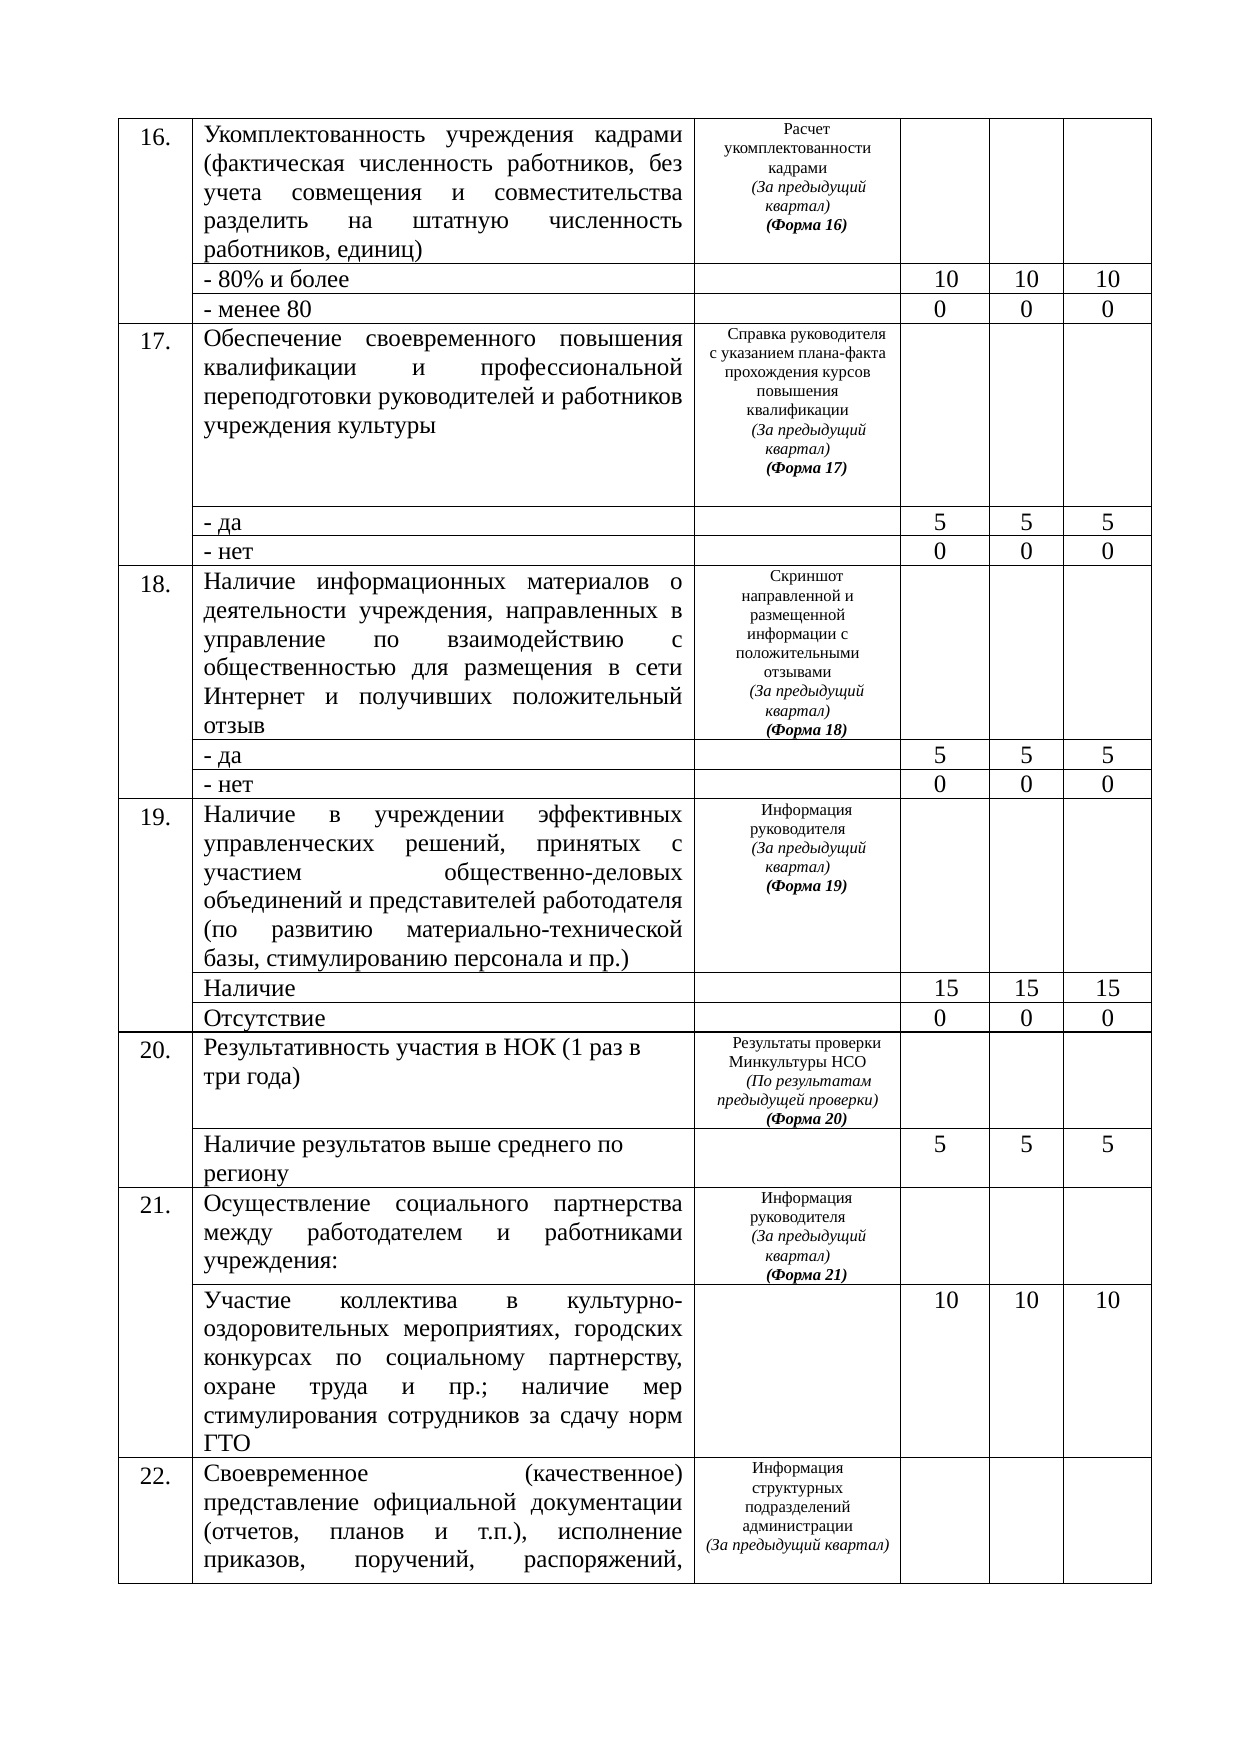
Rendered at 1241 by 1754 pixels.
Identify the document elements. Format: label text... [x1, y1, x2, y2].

table_cell 5 [1064, 740, 1151, 768]
table_cell Результативность участия в НОК (1 раз в три года) [193, 1033, 694, 1128]
table_cell [695, 536, 900, 565]
table_cell Наличие результатов выше среднего по региону [193, 1129, 694, 1187]
table_cell 18. [119, 566, 192, 798]
table_cell 5 [1064, 1129, 1151, 1187]
table_cell 17. [119, 324, 192, 565]
table_cell 10 [990, 264, 1063, 293]
table_cell [1064, 324, 1151, 506]
table_cell [1064, 119, 1151, 263]
table_cell 0 [901, 536, 989, 565]
table_cell 10 [1064, 1285, 1151, 1457]
table_cell 10 [990, 1285, 1063, 1457]
table_cell [990, 324, 1063, 506]
table_cell 16. [119, 119, 192, 322]
table_cell [695, 1129, 900, 1187]
table_cell 19. [119, 799, 192, 1031]
table_cell [990, 566, 1063, 739]
table_cell [695, 1003, 900, 1031]
table_cell 5 [901, 1129, 989, 1187]
table_cell Справка руководителя с указанием плана-факта прохождения курсов повышения квалификации (За предыдущий квартал) (Форма 17) [695, 324, 900, 506]
table_cell [695, 1285, 900, 1457]
table_cell Информация руководителя (За предыдущий квартал) (Форма 19) [695, 799, 900, 972]
table_cell [901, 799, 989, 972]
table_cell - нет [193, 770, 694, 798]
table_cell 5 [990, 507, 1063, 535]
table_cell 0 [1064, 536, 1151, 565]
table_cell 5 [990, 740, 1063, 768]
table_cell [901, 1033, 989, 1128]
table_cell 10 [901, 264, 989, 293]
table_cell 0 [901, 770, 989, 798]
table_cell 0 [990, 536, 1063, 565]
table_cell 0 [901, 294, 989, 322]
table_cell - нет [193, 536, 694, 565]
table_cell 5 [901, 740, 989, 768]
table_cell [901, 566, 989, 739]
table_cell - да [193, 507, 694, 535]
table_cell [695, 507, 900, 535]
table_cell Скриншот направленной и размещенной информации с положительными отзывами (За предыдущий квартал) (Форма 18) [695, 566, 900, 739]
table_cell [990, 119, 1063, 263]
table_cell 10 [1064, 264, 1151, 293]
table_cell Участие коллектива в культурно-оздоровительных мероприятиях, городских конкурсах по социальному партнерству, охране труда и пр.; наличие мер стимулирования сотрудников за сдачу норм ГТО [193, 1285, 694, 1457]
table_cell Обеспечение своевременного повышения квалификации и профессиональной переподготовки руководителей и работников учреждения культуры [193, 324, 694, 506]
table_cell 10 [901, 1285, 989, 1457]
table_cell [1064, 1188, 1151, 1284]
table_cell Наличие информационных материалов о деятельности учреждения, направленных в управление по взаимодействию с общественностью для размещения в сети Интернет и получивших положительный отзыв [193, 566, 694, 739]
table_cell [901, 119, 989, 263]
table_cell [901, 1458, 989, 1583]
table_cell [990, 1188, 1063, 1284]
table_cell [695, 264, 900, 293]
table_cell [695, 294, 900, 322]
table_cell 15 [1064, 973, 1151, 1002]
table_cell [1064, 1033, 1151, 1128]
table_cell Укомплектованность учреждения кадрами (фактическая численность работников, без учета совмещения и совместительства разделить на штатную численность работников, единиц) [193, 119, 694, 263]
table_cell Информация руководителя (За предыдущий квартал) (Форма 21) [695, 1188, 900, 1284]
table_cell Осуществление социального партнерства между работодателем и работниками учреждения: [193, 1188, 694, 1284]
table_cell 0 [990, 294, 1063, 322]
table_cell Расчет укомплектованности кадрами (За предыдущий квартал) (Форма 16) [695, 119, 900, 263]
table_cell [695, 1458, 900, 1583]
table_cell [695, 770, 900, 798]
table_cell 20. [119, 1033, 192, 1187]
table_cell 0 [1064, 770, 1151, 798]
table_cell 15 [990, 973, 1063, 1002]
table_cell 21. [119, 1188, 192, 1457]
table_cell [1064, 1458, 1151, 1583]
table_cell - да [193, 740, 694, 768]
table_cell [1064, 799, 1151, 972]
table_cell 15 [901, 973, 989, 1002]
table_cell [990, 799, 1063, 972]
table_cell Отсутствие [193, 1003, 694, 1031]
table_cell [901, 324, 989, 506]
table_cell - менее 80 [193, 294, 694, 322]
table_cell 22. [119, 1458, 192, 1583]
table_cell 5 [1064, 507, 1151, 535]
table_cell [990, 1033, 1063, 1128]
table_cell [695, 973, 900, 1002]
table_cell 5 [901, 507, 989, 535]
table_cell 0 [901, 1003, 989, 1031]
table_cell - 80% и более [193, 264, 694, 293]
table_cell Наличие [193, 973, 694, 1002]
table_cell [901, 1188, 989, 1284]
table_cell 5 [990, 1129, 1063, 1187]
table_cell 0 [1064, 294, 1151, 322]
table_cell [990, 1458, 1063, 1583]
table_cell [1064, 566, 1151, 739]
table_cell 0 [990, 1003, 1063, 1031]
table_cell [695, 740, 900, 768]
table_cell 0 [990, 770, 1063, 798]
table_cell Результаты проверки Минкультуры НСО (По результатам предыдущей проверки) (Форма 20) [695, 1033, 900, 1128]
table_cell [193, 1458, 694, 1583]
table_cell Наличие в учреждении эффективных управленческих решений, принятых с участием общественно-деловых объединений и представителей работодателя (по развитию материально-технической базы, стимулированию персонала и пр.) [193, 799, 694, 972]
table_cell 0 [1064, 1003, 1151, 1031]
